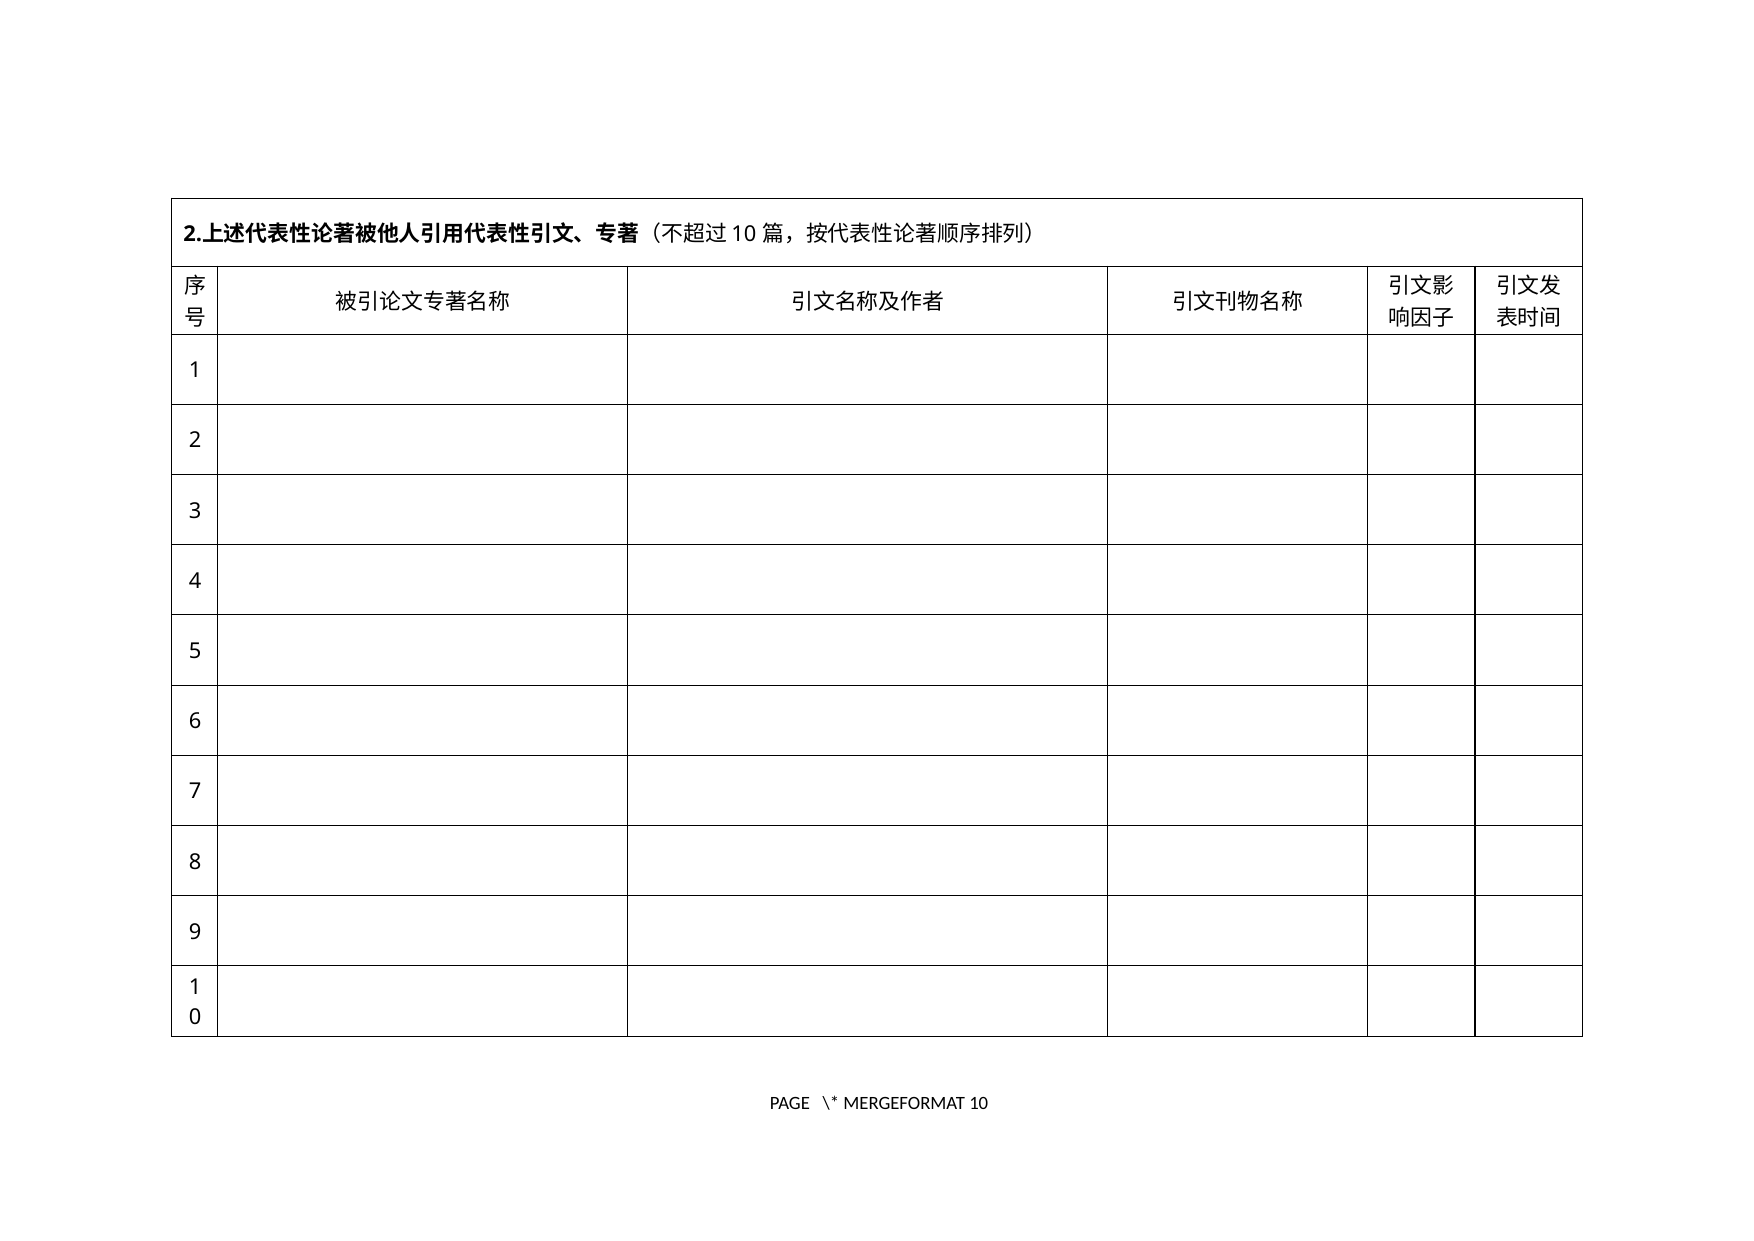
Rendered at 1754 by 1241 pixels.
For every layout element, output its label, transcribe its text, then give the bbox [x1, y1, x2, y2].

table_cell [1476, 826, 1582, 895]
table_cell [628, 335, 1107, 404]
table_cell [1476, 335, 1582, 404]
table_cell 4 [172, 545, 217, 614]
table_cell [1476, 545, 1582, 614]
table_cell [1476, 686, 1582, 755]
table_cell 9 [172, 896, 217, 965]
table_cell [1476, 405, 1582, 474]
table_cell 6 [172, 686, 217, 755]
table_cell [1476, 966, 1582, 1036]
table_cell [628, 686, 1107, 755]
table_cell [628, 756, 1107, 825]
table_cell [1368, 756, 1474, 825]
table_cell [1368, 966, 1474, 1036]
table_cell [1108, 966, 1367, 1036]
table_cell [1368, 405, 1474, 474]
table_cell 2 [172, 405, 217, 474]
table_cell 7 [172, 756, 217, 825]
table_cell [628, 475, 1107, 544]
table_cell [1476, 475, 1582, 544]
table_cell [218, 405, 627, 474]
table_cell 引文名称及作者 [628, 267, 1107, 333]
table_cell 序号 [172, 267, 217, 333]
table_cell [218, 686, 627, 755]
table_cell [1368, 545, 1474, 614]
table_cell [218, 896, 627, 965]
table_cell [1108, 615, 1367, 684]
table_cell [628, 615, 1107, 684]
table_cell [1108, 756, 1367, 825]
table_cell [1368, 335, 1474, 404]
table_cell [1108, 335, 1367, 404]
table_cell 8 [172, 826, 217, 895]
table_cell [628, 545, 1107, 614]
table_cell 引文发 表时间 [1476, 267, 1582, 333]
table_cell [628, 966, 1107, 1036]
table_cell 引文刊物名称 [1108, 267, 1367, 333]
table_cell 引文影 响因子 [1368, 267, 1474, 333]
table_cell [218, 756, 627, 825]
table_cell [218, 335, 627, 404]
table_cell [218, 966, 627, 1036]
table_cell [218, 615, 627, 684]
table_cell [218, 475, 627, 544]
table_cell [628, 896, 1107, 965]
table_cell [1108, 896, 1367, 965]
table_cell [628, 405, 1107, 474]
table_cell [1368, 686, 1474, 755]
table_cell 5 [172, 615, 217, 684]
table_cell [218, 826, 627, 895]
table_cell [1368, 615, 1474, 684]
table_cell [1108, 405, 1367, 474]
table_cell 被引论文专著名称 [218, 267, 627, 333]
table_cell [1108, 826, 1367, 895]
table_cell [1368, 896, 1474, 965]
table_cell [1368, 475, 1474, 544]
table_cell [1108, 475, 1367, 544]
table_cell [1476, 896, 1582, 965]
table_cell [1108, 686, 1367, 755]
table_cell 1 [172, 335, 217, 404]
table_cell [1476, 756, 1582, 825]
table_cell [1476, 615, 1582, 684]
table_cell [628, 826, 1107, 895]
table_cell [1368, 826, 1474, 895]
table_cell [1108, 545, 1367, 614]
table_cell 3 [172, 475, 217, 544]
table_cell [218, 545, 627, 614]
table_header 2.上述代表性论著被他人引用代表性引文、专著（不超过10 篇，按代表性论著顺序排列） [172, 199, 1582, 266]
table_cell 10 [172, 966, 217, 1036]
